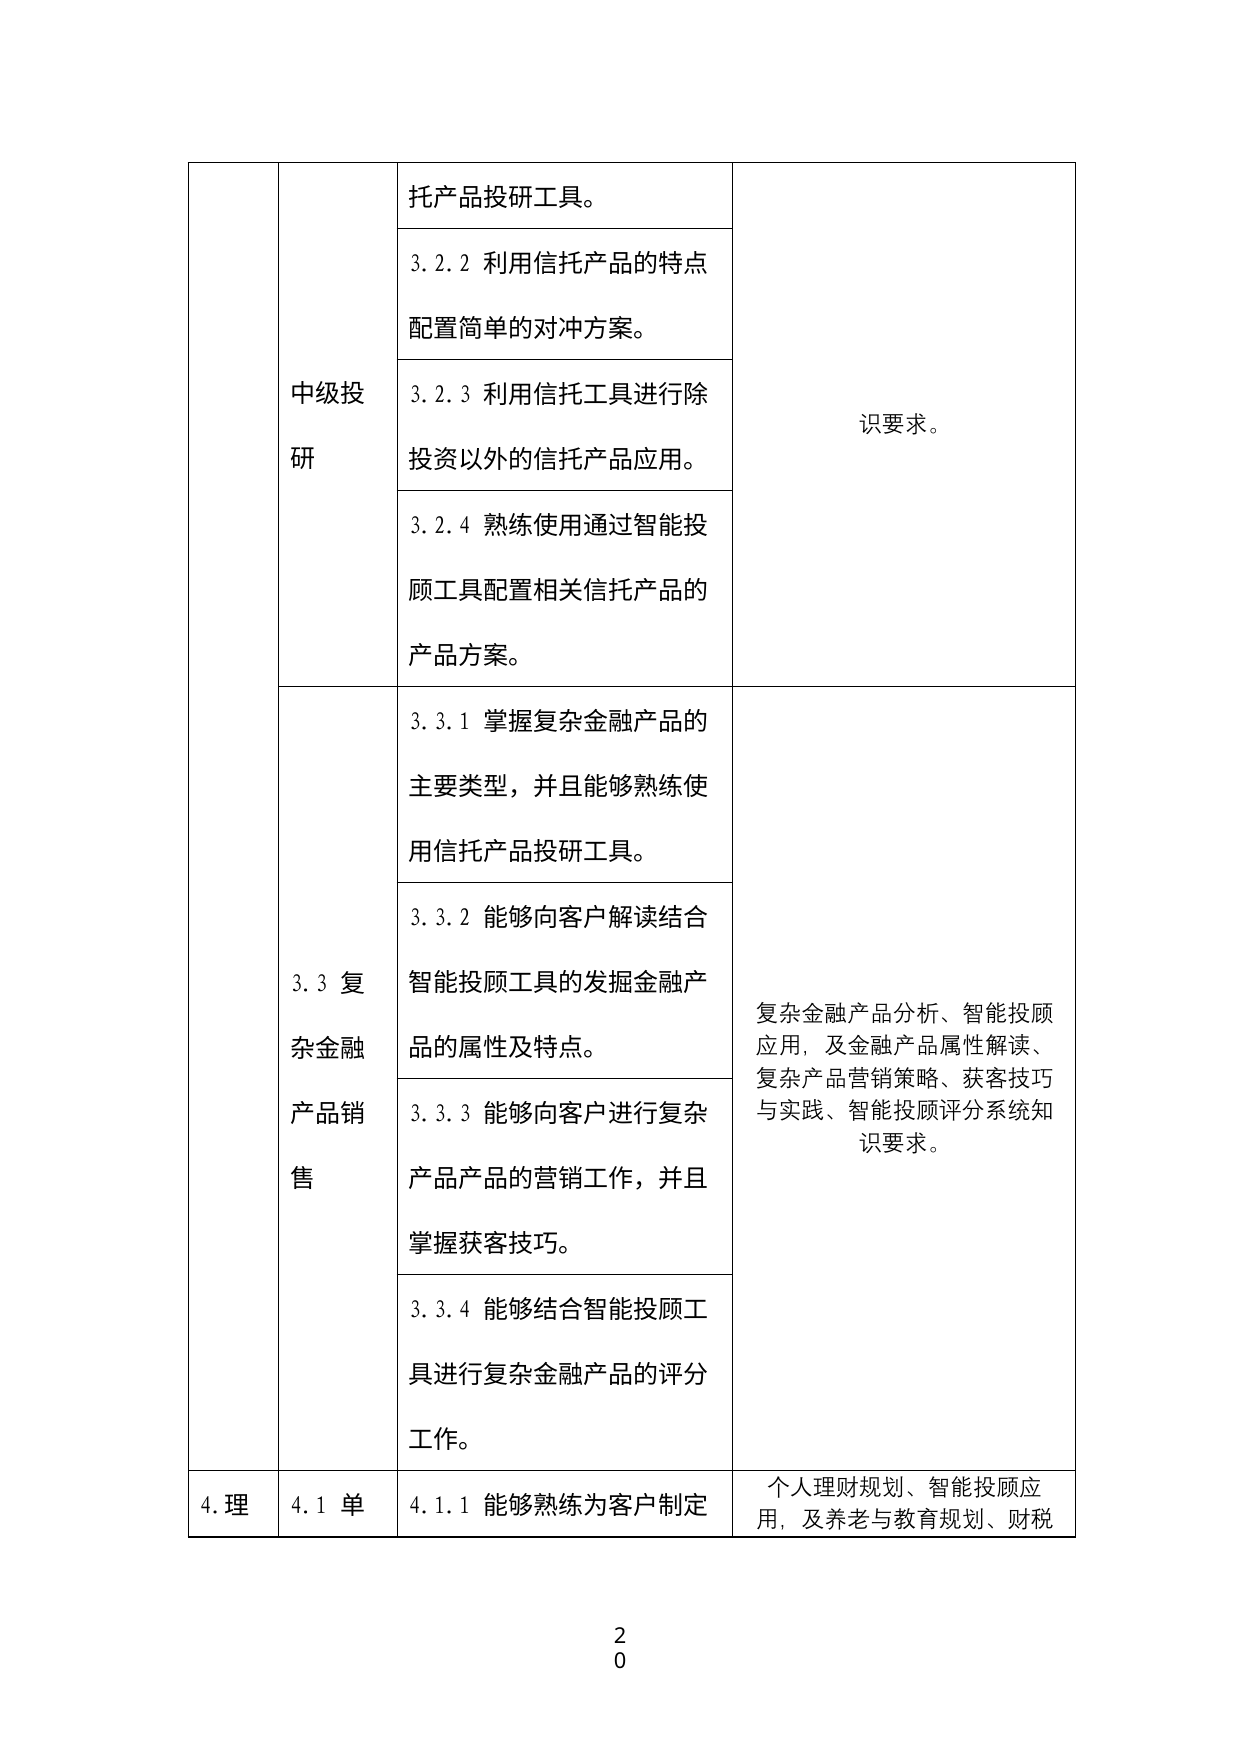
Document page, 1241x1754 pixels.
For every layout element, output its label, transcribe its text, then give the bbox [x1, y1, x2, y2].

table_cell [398, 163, 732, 228]
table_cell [733, 1471, 1075, 1536]
table_cell 4.1 单项理财规划 [279, 1471, 397, 1536]
table_cell 3.2.4 熟练使用通过智能投顾工具配置相关信托产品的产品方案。 [398, 491, 732, 686]
table_cell 3.3.2 能够向客户解读结合智能投顾工具的发掘金融产品的属性及特点。 [398, 883, 732, 1078]
table_cell 3.2.2 利用信托产品的特点配置简单的对冲方案。 [398, 229, 732, 359]
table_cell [398, 1471, 732, 1536]
table_cell 3.3.3 能够向客户进行复杂产品产品的营销工作，并且掌握获客技巧。 [398, 1079, 732, 1274]
table_cell 3.2.3 利用信托工具进行除投资以外的信托产品应用。 [398, 360, 732, 490]
table_cell 复杂金融产品分析、智能投顾应用，及金融产品属性解读、复杂产品营销策略、获客技巧与实践、智能投顾评分系统知识要求。 [733, 687, 1075, 1470]
table_cell 3.3.1 掌握复杂金融产品的主要类型，并且能够熟练使用信托产品投研工具。 [398, 687, 732, 882]
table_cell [733, 163, 1075, 686]
table_cell 3.3.4 能够结合智能投顾工具进行复杂金融产品的评分工作。 [398, 1275, 732, 1470]
table_cell 4.理财规划 [189, 1471, 278, 1536]
table_cell 3.3 复杂金融产品销售 [279, 687, 397, 1470]
table_cell 3.2 信托产品中级投研 [279, 163, 397, 686]
